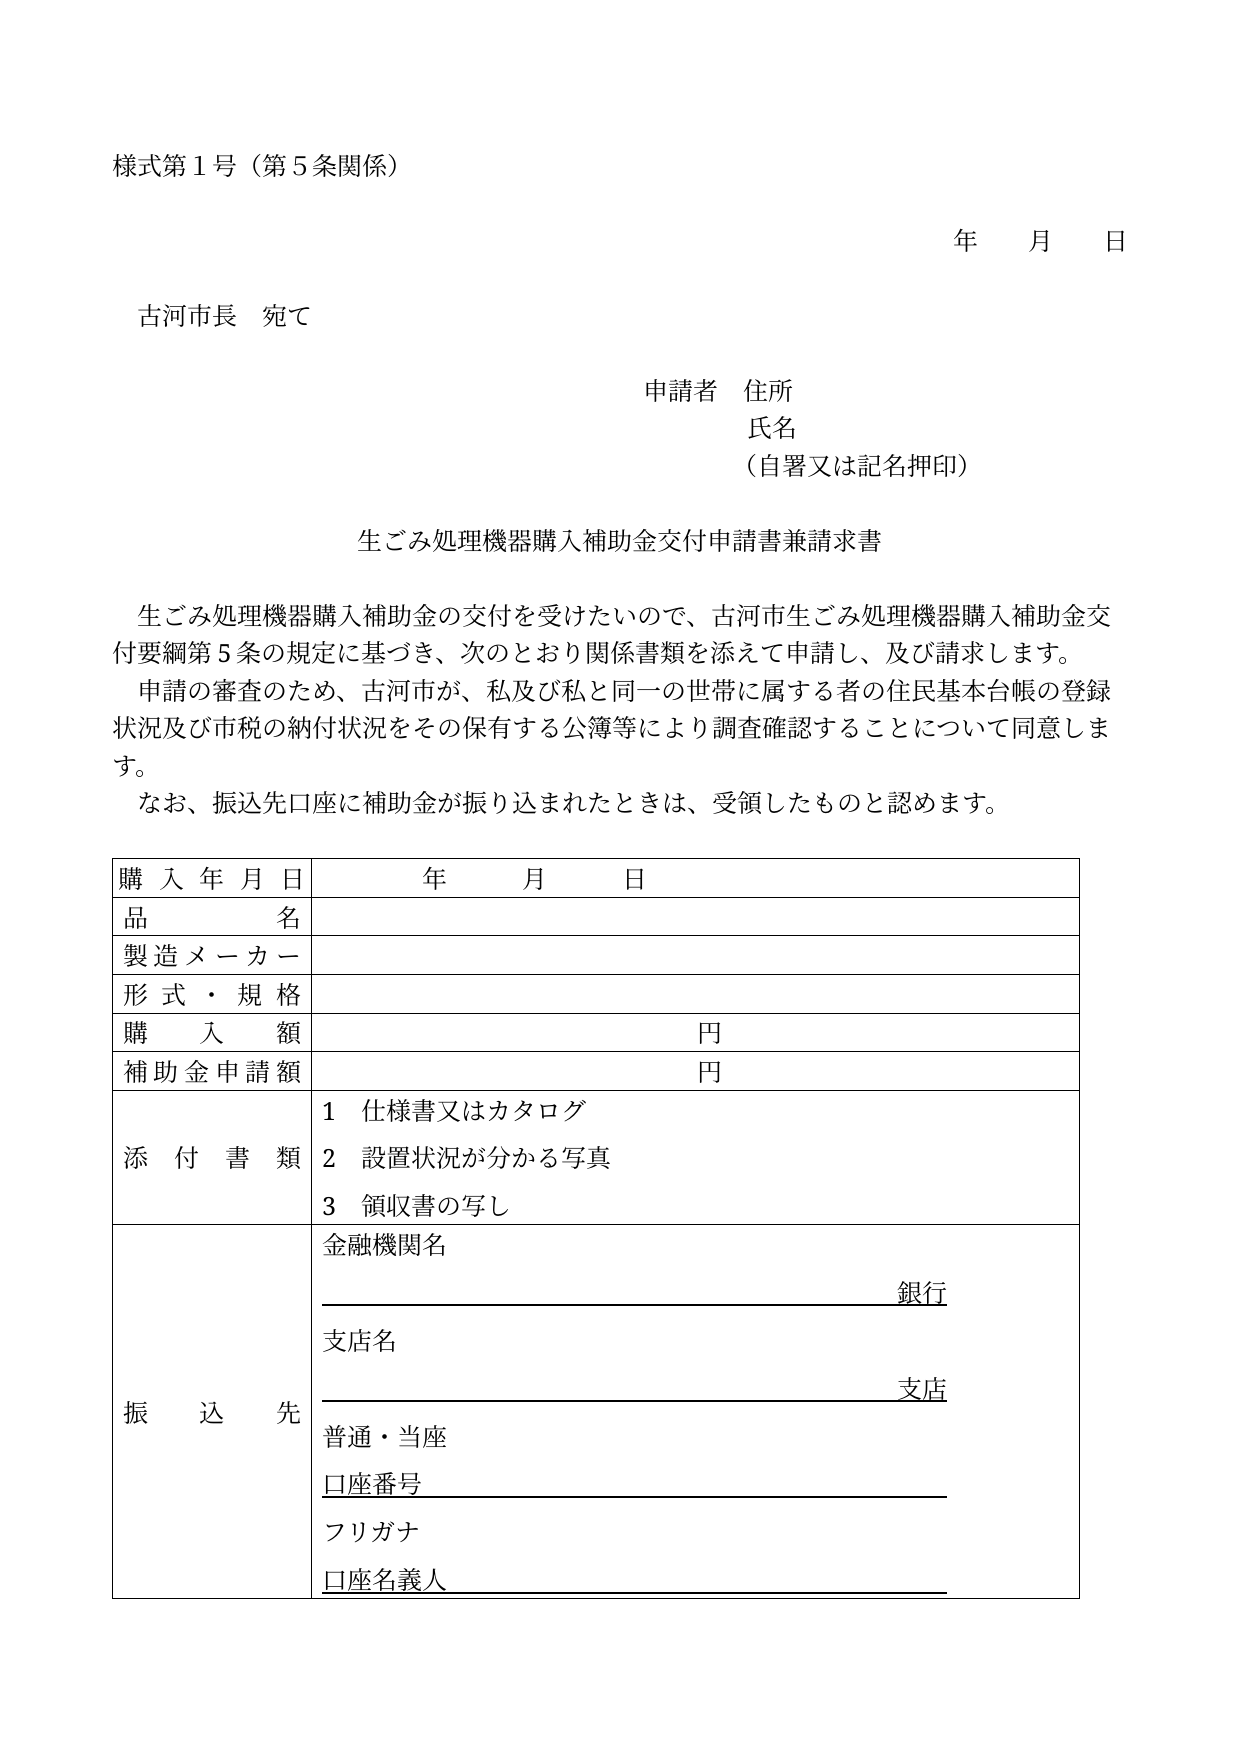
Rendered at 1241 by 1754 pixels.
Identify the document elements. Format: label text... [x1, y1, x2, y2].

text 様式第１号（第５条関係） [112, 146, 1128, 183]
table_header 年 月 日 [312, 859, 1079, 897]
table_cell 振込先 [113, 1225, 311, 1598]
text 申請の審査のため、古河市が、私及び私と同一の世帯に属する者の住民基本台帳の登録状況及び市税の納付状況をその保有する公簿等により調査確認することについて同意します。 [112, 671, 1128, 783]
table_cell 製造メーカー [113, 936, 311, 974]
text 氏名 [637, 408, 1128, 446]
text 申請者 住所 [462, 371, 1128, 408]
text （自署又は記名押印） [562, 446, 1128, 483]
table_cell 品名 [113, 898, 311, 935]
table_cell 添付書類 [113, 1091, 311, 1224]
table_cell [312, 975, 1079, 1012]
text なお、振込先口座に補助金が振り込まれたときは、受領したものと認めます。 [112, 783, 1128, 821]
text 生ごみ処理機器購入補助金交付申請書兼請求書 [112, 521, 1128, 558]
table_cell [312, 936, 1079, 974]
table_cell 購入額 [113, 1014, 311, 1051]
text 年 月 日 [112, 221, 1128, 258]
table_cell 補助金申請額 [113, 1052, 311, 1089]
text 古河市長 宛て [112, 296, 1128, 333]
table_cell 形式・規格 [113, 975, 311, 1012]
table_cell 円 [312, 1052, 1079, 1089]
table_cell 1 仕様書又はカタログ 2 設置状況が分かる写真 3 領収書の写し [312, 1091, 1079, 1224]
table_cell 円 [312, 1014, 1079, 1051]
table_cell [312, 898, 1079, 935]
text 生ごみ処理機器購入補助金の交付を受けたいので、古河市生ごみ処理機器購入補助金交付要綱第5条の規定に基づき、次のとおり関係書類を添えて申請し、及び請求します。 [112, 596, 1128, 671]
table_cell 金融機関名 銀行 支店名 支店 普通・当座 口座番号 フリガナ 口座名義人 [312, 1225, 1079, 1598]
table_header 購入年月日 [113, 859, 311, 897]
